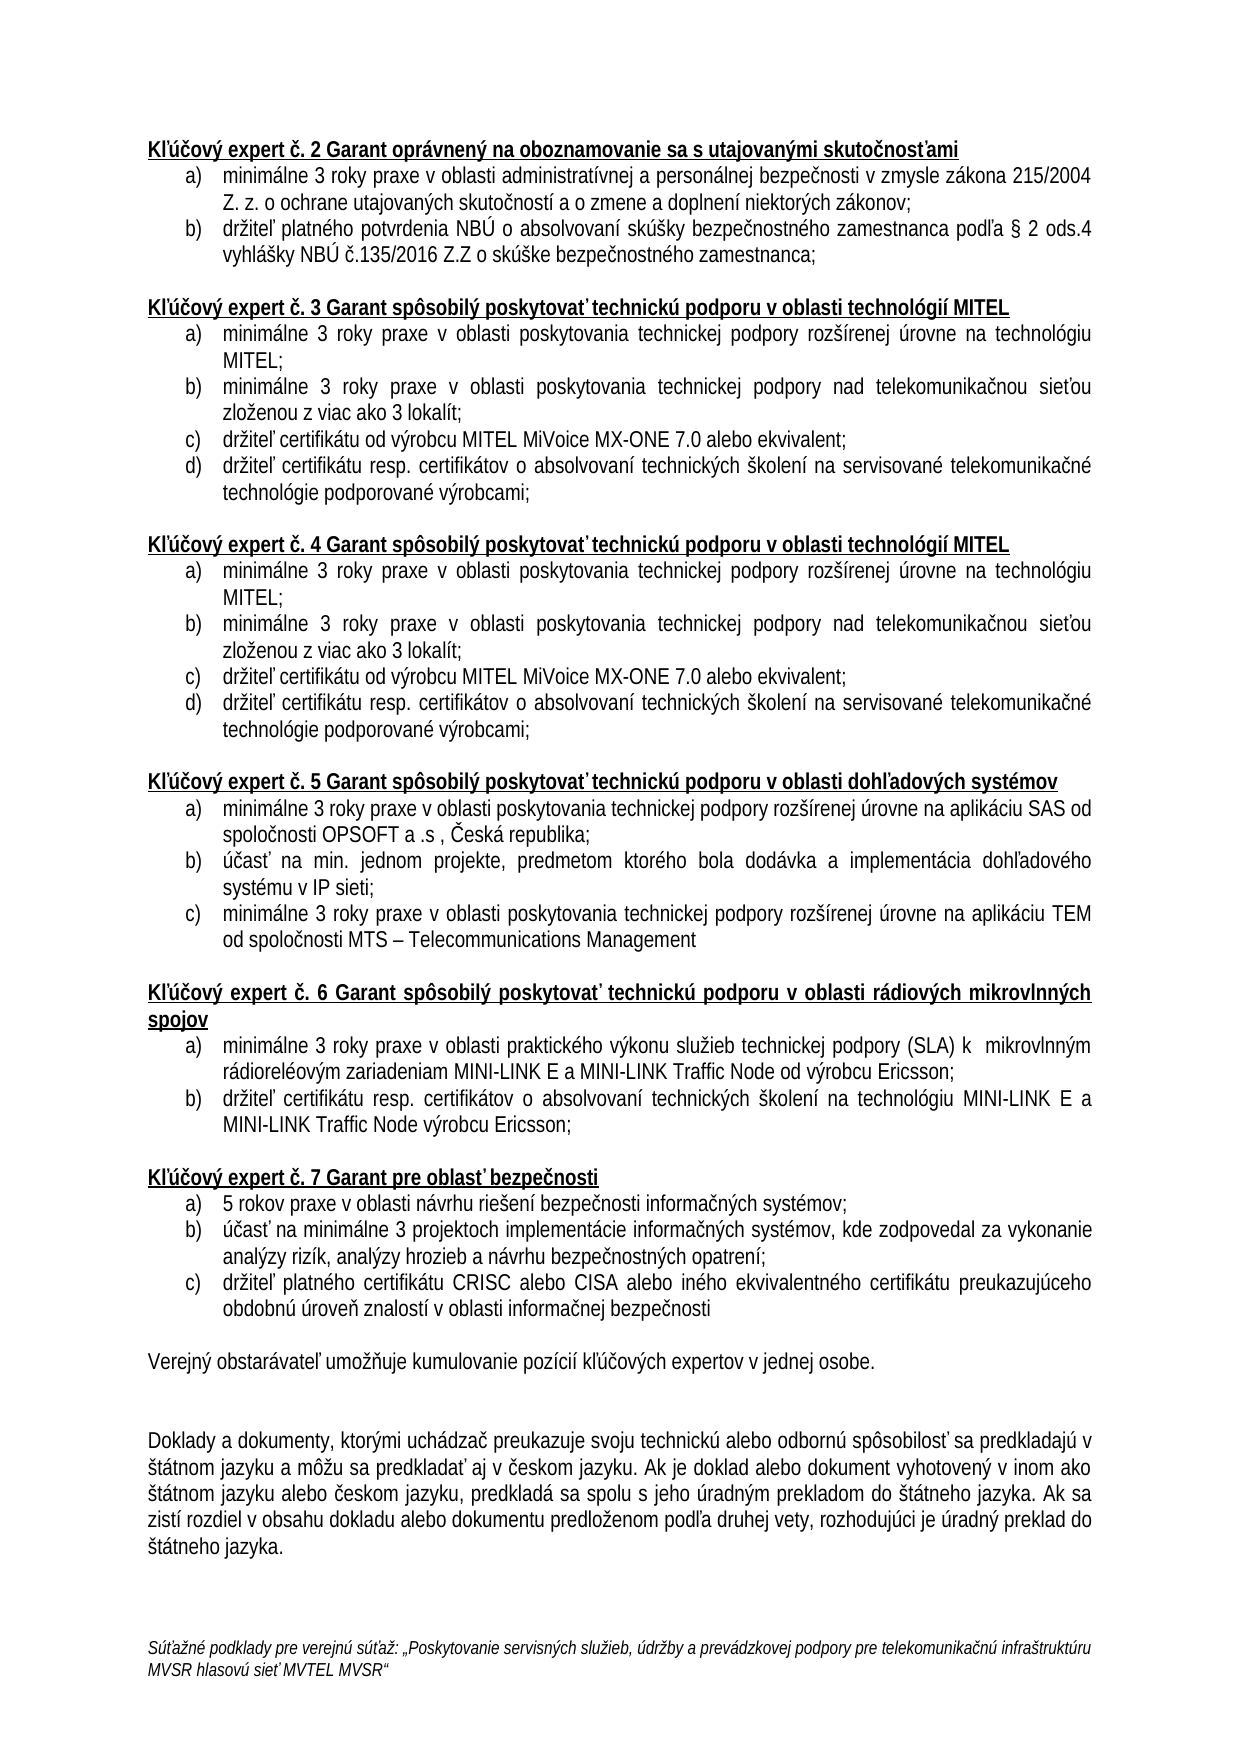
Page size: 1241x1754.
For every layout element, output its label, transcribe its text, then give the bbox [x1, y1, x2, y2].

list minimálne 3 roky praxe v oblasti poskytovania technickej podpory nad telekomunikačnou sieťou zloženou z viac ako 3 lokalít; [185, 610, 1092, 663]
list minimálne 3 roky praxe v oblasti poskytovania technickej podpory nad telekomunikačnou sieťou zloženou z viac ako 3 lokalít; [185, 373, 1092, 426]
list 5 rokov praxe v oblasti návrhu riešení bezpečnosti informačných systémov; [185, 1190, 1092, 1216]
text Kľúčový expert č. 5 Garant spôsobilý poskytovať technickú podporu v oblasti dohľadových systémov [148, 768, 1092, 795]
text Kľúčový expert č. 4 Garant spôsobilý poskytovať technickú podporu v oblasti technológií MITEL [148, 531, 1092, 557]
text Kľúčový expert č. 3 Garant spôsobilý poskytovať technickú podporu v oblasti technológií MITEL [148, 294, 1092, 320]
list držiteľ certifikátu resp. certifikátov o absolvovaní technických školení na servisované telekomunikačné technológie podporované výrobcami; [185, 452, 1092, 505]
list držiteľ certifikátu od výrobcu MITEL MiVoice MX-ONE 7.0 alebo ekvivalent; [185, 426, 1092, 452]
list držiteľ platného certifikátu CRISC alebo CISA alebo iného ekvivalentného certifikátu preukazujúceho obdobnú úroveň znalostí v oblasti informačnej bezpečnosti [185, 1269, 1092, 1322]
text Kľúčový expert č. 6 Garant spôsobilý poskytovať technickú podporu v oblasti rádiových mikrovlnných spojov [148, 979, 1092, 1002]
list minimálne 3 roky praxe v oblasti poskytovania technickej podpory rozšírenej úrovne na aplikáciu TEM od spoločnosti MTS – Telecommunications Management [185, 900, 1092, 953]
list účasť na min. jednom projekte, predmetom ktorého bola dodávka a implementácia dohľadového systému v IP sieti; [185, 847, 1092, 900]
text Doklady a dokumenty, ktorými uchádzač preukazuje svoju technickú alebo odbornú spôsobilosť sa predkladajú v štátnom jazyku a môžu sa predkladať aj v českom jazyku. Ak je doklad alebo dokument vyhotovený v inom ako štátnom jazyku alebo českom jazyku, predkladá sa spolu s jeho úradným prekladom do štátneho jazyka. Ak sa zistí rozdiel v obsahu dokladu alebo dokumentu predloženom podľa druhej vety, rozhodujúci je úradný preklad do štátneho jazyka. [148, 1427, 1092, 1559]
list minimálne 3 roky praxe v oblasti praktického výkonu služieb technickej podpory (SLA) k mikrovlnným rádioreléovým zariadeniam MINI-LINK E a MINI-LINK Traffic Node od výrobcu Ericsson; [185, 1032, 1092, 1084]
list držiteľ certifikátu od výrobcu MITEL MiVoice MX-ONE 7.0 alebo ekvivalent; [185, 663, 1092, 689]
text Verejný obstarávateľ umožňuje kumulovanie pozícií kľúčových expertov v jednej osobe. [148, 1348, 1092, 1374]
text Kľúčový expert č. 6 Garant spôsobilý poskytovať technickú podporu v oblasti rádiových mikrovlnných spojov [148, 1003, 1092, 1032]
list účasť na minimálne 3 projektoch implementácie informačných systémov, kde zodpovedal za vykonanie analýzy rizík, analýzy hrozieb a návrhu bezpečnostných opatrení; [185, 1216, 1092, 1269]
list minimálne 3 roky praxe v oblasti poskytovania technickej podpory rozšírenej úrovne na aplikáciu SAS od spoločnosti OPSOFT a .s , Česká republika; [185, 795, 1092, 847]
list minimálne 3 roky praxe v oblasti poskytovania technickej podpory rozšírenej úrovne na technológiu MITEL; [185, 557, 1092, 610]
text Kľúčový expert č. 7 Garant pre oblasť bezpečnosti [148, 1164, 1092, 1190]
list minimálne 3 roky praxe v oblasti poskytovania technickej podpory rozšírenej úrovne na technológiu MITEL; [185, 320, 1092, 373]
list držiteľ certifikátu resp. certifikátov o absolvovaní technických školení na servisované telekomunikačné technológie podporované výrobcami; [185, 689, 1092, 742]
list držiteľ platného potvrdenia NBÚ o absolvovaní skúšky bezpečnostného zamestnanca podľa § 2 ods.4 vyhlášky NBÚ č.135/2016 Z.Z o skúške bezpečnostného zamestnanca; [185, 215, 1092, 268]
list minimálne 3 roky praxe v oblasti administratívnej a personálnej bezpečnosti v zmysle zákona 215/2004 Z. z. o ochrane utajovaných skutočností a o zmene a doplnení niektorých zákonov; [185, 162, 1092, 215]
text Kľúčový expert č. 2 Garant oprávnený na oboznamovanie sa s utajovanými skutočnosťami [148, 136, 1092, 162]
list držiteľ certifikátu resp. certifikátov o absolvovaní technických školení na technológiu MINI-LINK E a MINI-LINK Traffic Node výrobcu Ericsson; [185, 1084, 1092, 1137]
